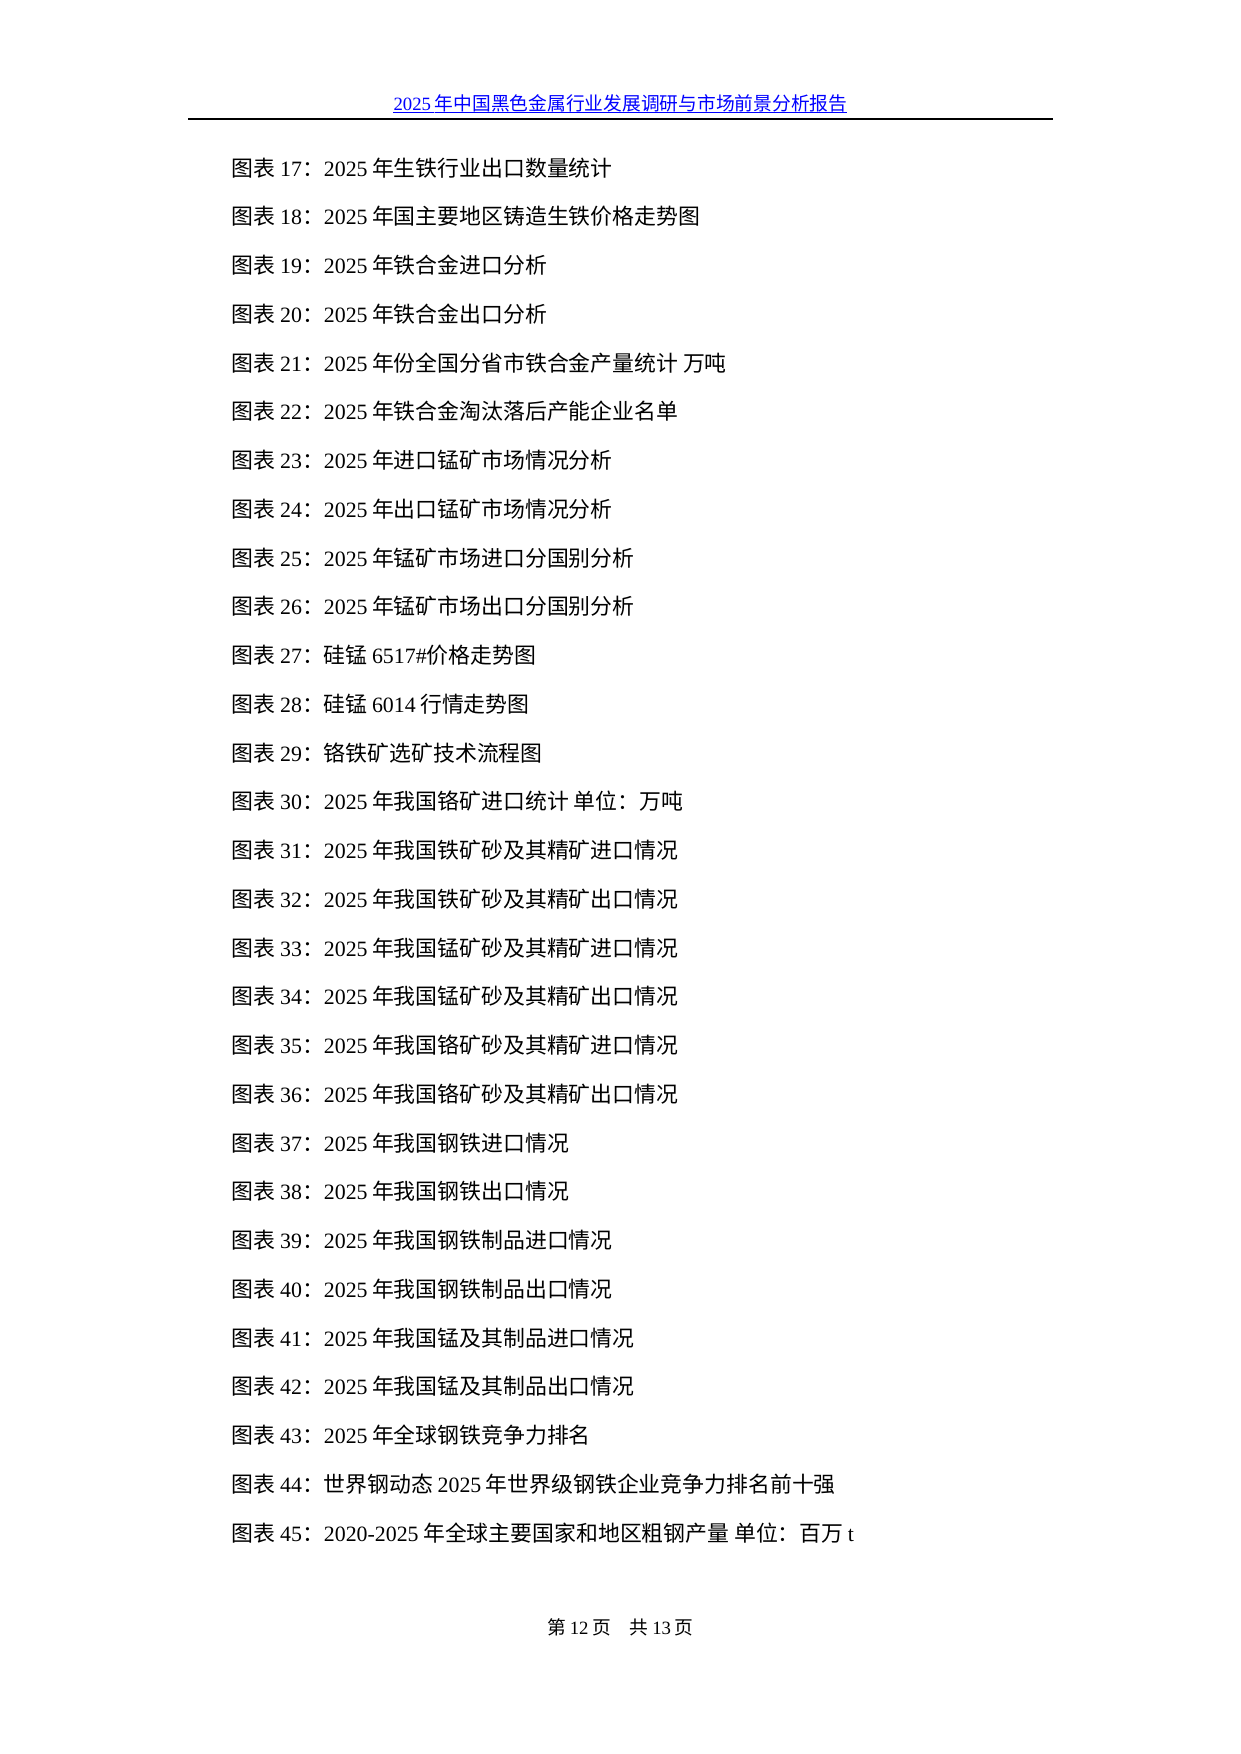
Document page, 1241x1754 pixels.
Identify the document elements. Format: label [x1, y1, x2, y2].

text [187, 150, 1053, 1548]
